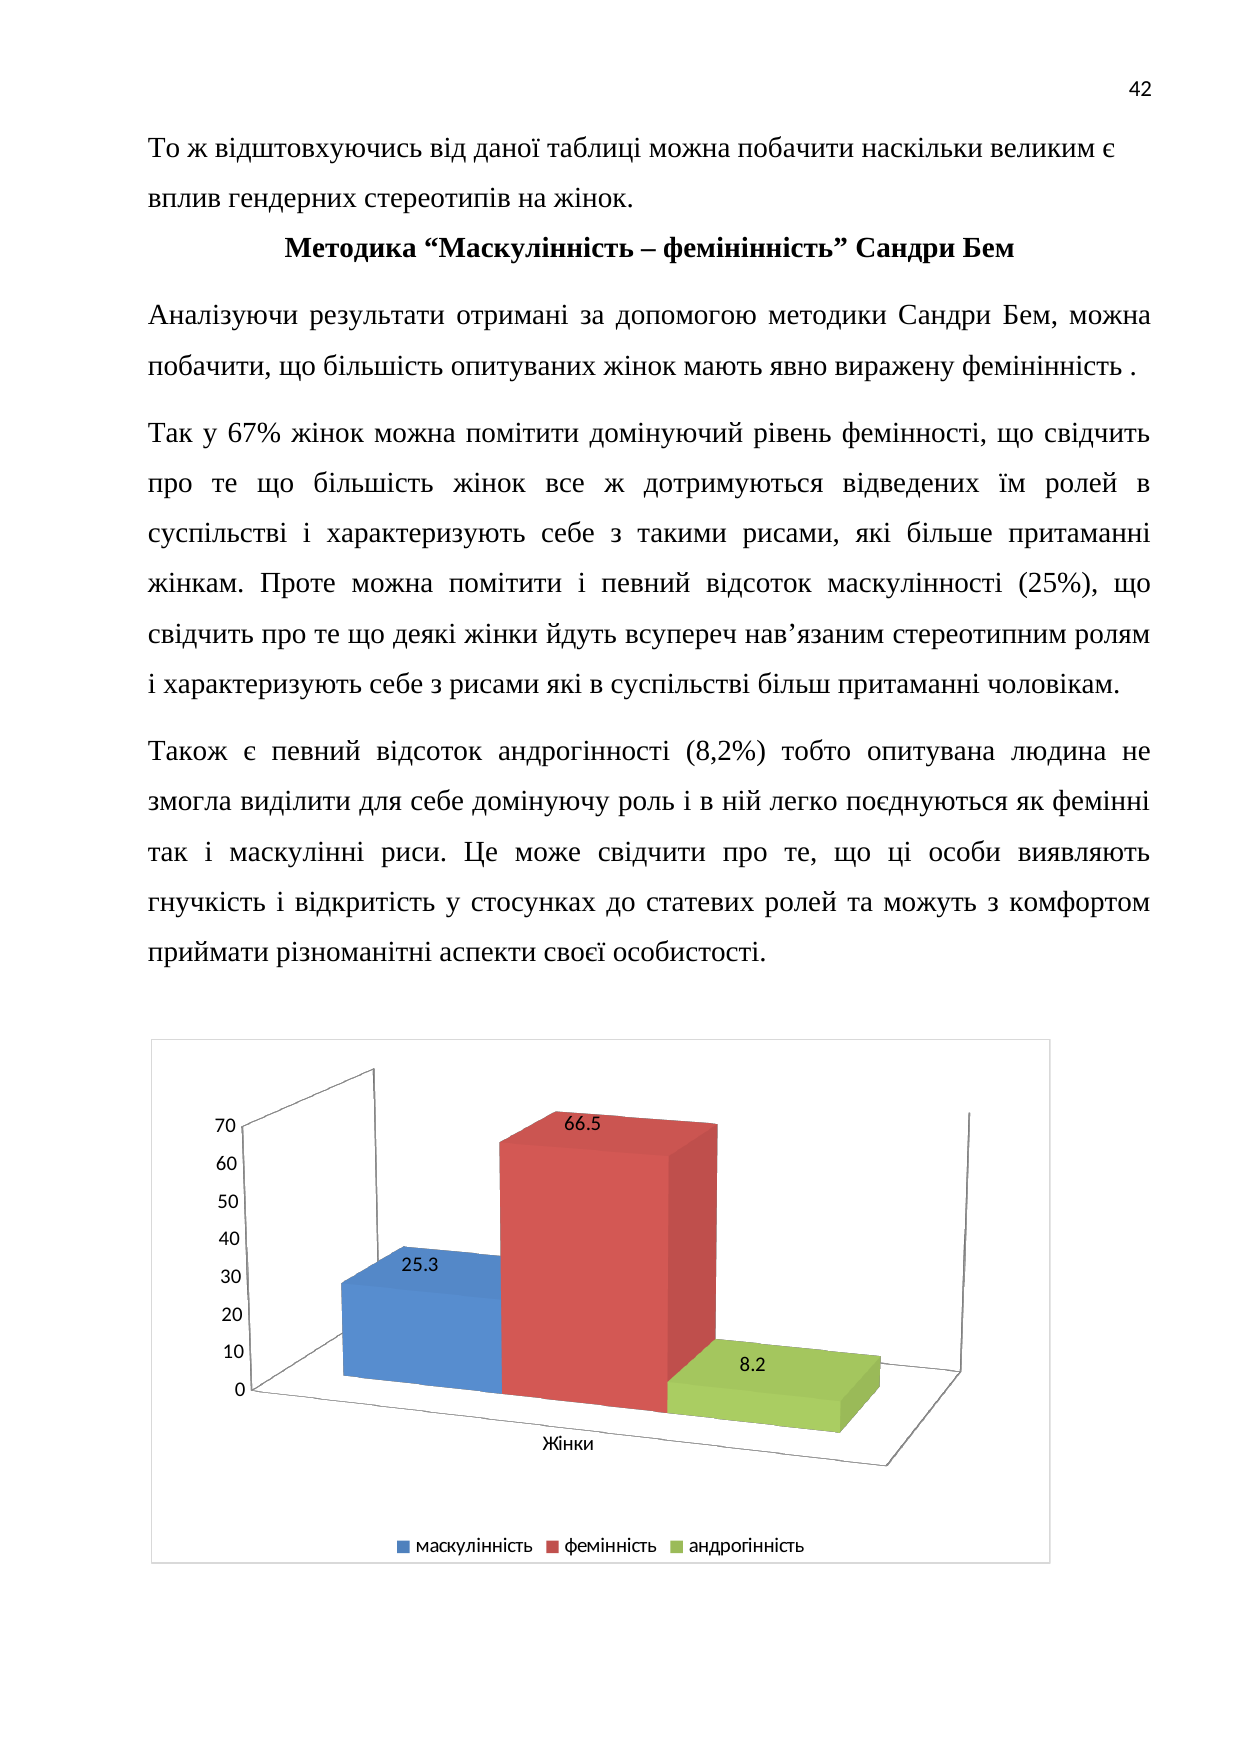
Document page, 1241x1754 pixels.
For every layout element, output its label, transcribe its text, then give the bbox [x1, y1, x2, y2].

text Методика “Маскулінність – фемінінність” Сандри Бем [148, 230, 1152, 264]
text Також є певний відсоток андрогінності (8,2%) тобто опитувана людина не змогла виділити для себе домінуючу роль і в ній легко поєднуються як фемінні так і маскулінні риси. Це може свідчити про те, що ці особи виявляють гнучкість і відкритість у стосунках до статевих ролей та можуть з комфортом приймати різноманітні аспекти своєї особистості. [148, 733, 1152, 968]
text Аналізуючи результати отримані за допомогою методики Сандри Бем, можна побачити, що більшість опитуваних жінок мають явно виражену фемінінність . [148, 297, 1152, 381]
text Так у 67% жінок можна помітити домінуючий рівень фемінності, що свідчить про те що більшість жінок все ж дотримуються відведених їм ролей в суспільстві і характеризують себе з такими рисами, які більше притаманні жінкам. Проте можна помітити і певний відсоток маскулінності (25%), що свідчить про те що деякі жінки йдуть всупереч нав’язаним стереотипним ролям і характеризують себе з рисами які в суспільстві більш притаманні чоловікам. [148, 415, 1152, 700]
subtitle То ж відштовхуючись від даної таблиці можна побачити наскільки великим є вплив гендерних стереотипів на жінок. [148, 130, 1152, 214]
